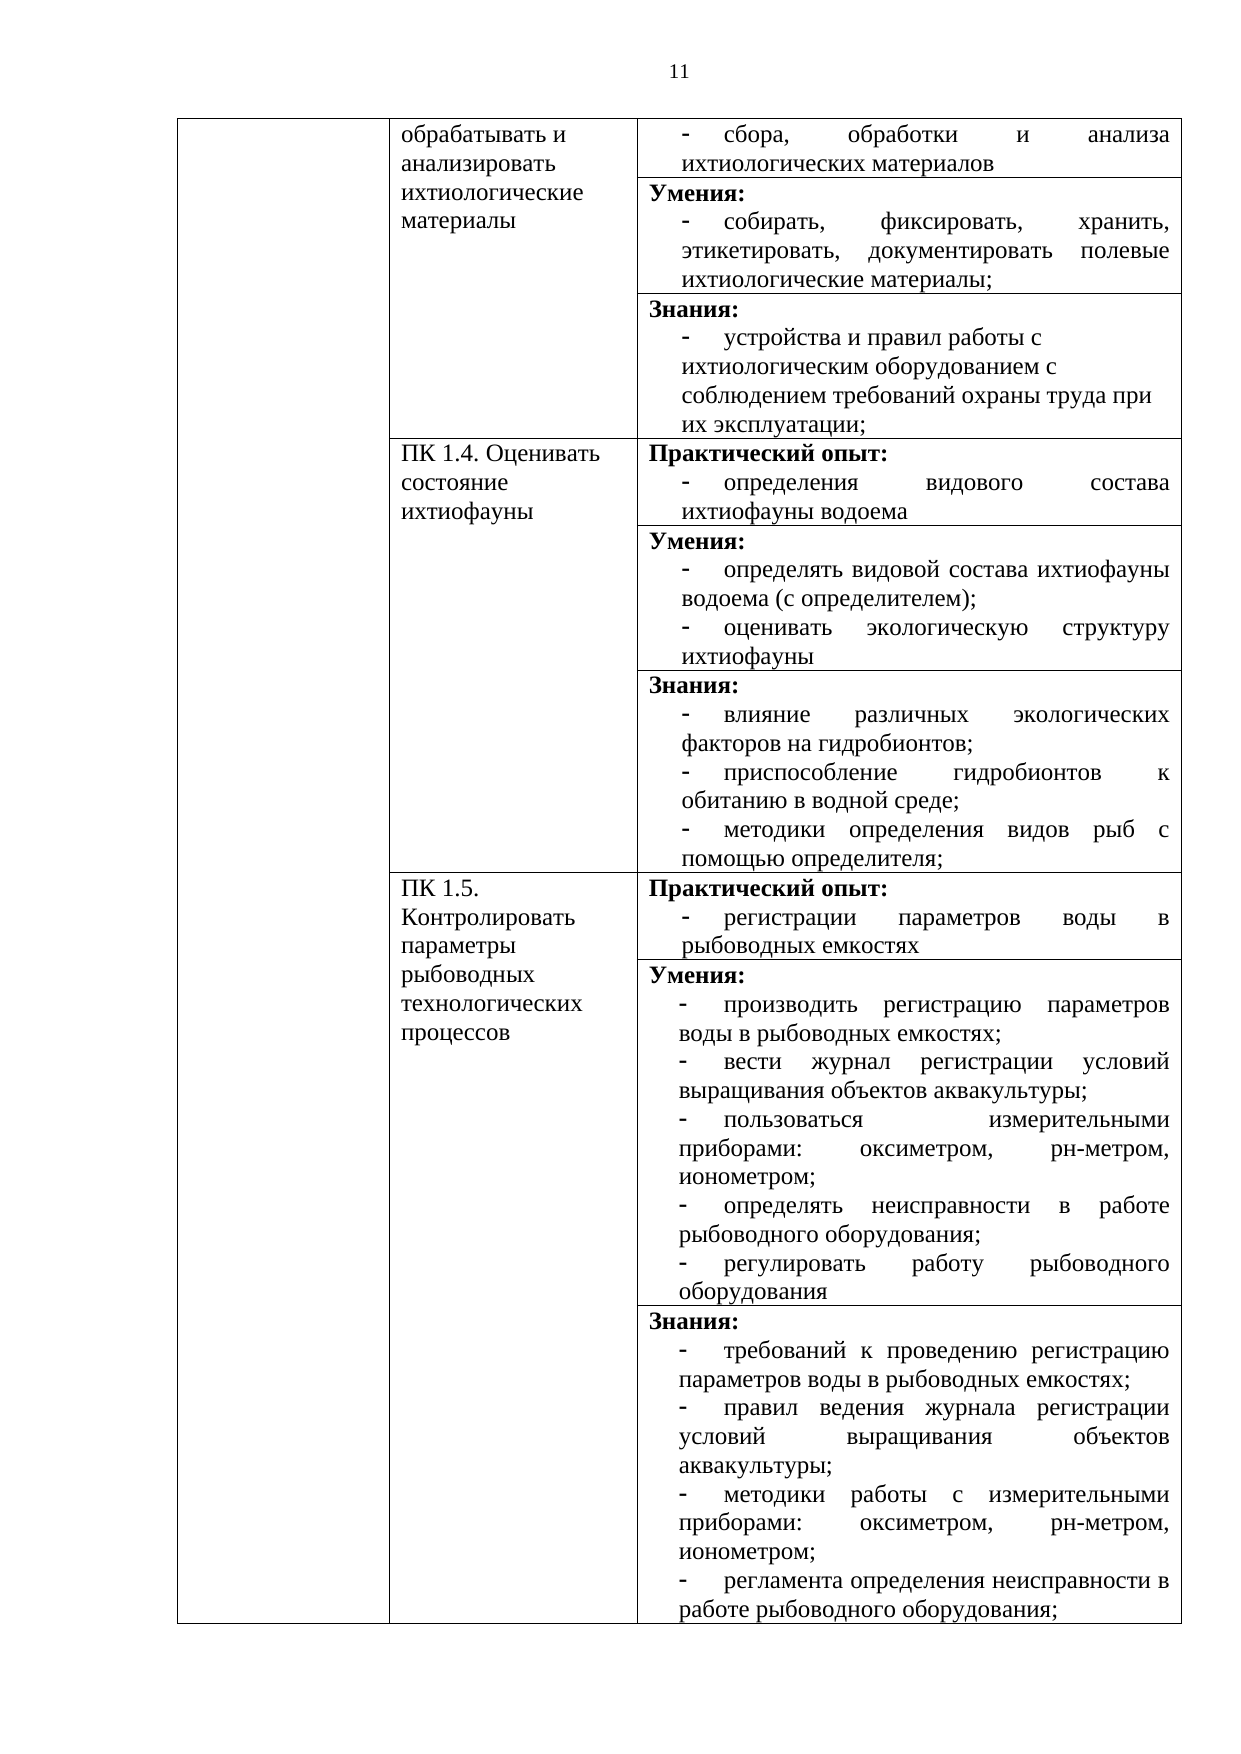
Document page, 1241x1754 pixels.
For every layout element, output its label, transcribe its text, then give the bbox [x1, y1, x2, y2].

table_cell ПК 1.5. Контролировать параметры рыбоводных технологических процессов [390, 873, 637, 1622]
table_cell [638, 1306, 1181, 1622]
table_cell ПК 1.4. Оценивать состояние ихтиофауны [390, 439, 637, 872]
table_cell Умения: собирать, фиксировать, хранить, этикетировать, документировать полевые ихтиологические материалы; [638, 178, 1181, 293]
table_cell Практический опыт: регистрации параметров воды в рыбоводных емкостях [638, 873, 1181, 959]
table_cell Практический опыт: определения видового состава ихтиофауны водоема [638, 439, 1181, 525]
table_cell Знания: влияние различных экологических факторов на гидробионтов; приспособление гидробионтов к обитанию в водной среде; методики определения видов рыб с помощью определителя; [638, 671, 1181, 872]
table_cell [390, 119, 637, 437]
table_cell Умения: определять видовой состава ихтиофауны водоема (с определителем); оценивать экологическую структуру ихтиофауны [638, 526, 1181, 669]
table_cell Умения: производить регистрацию параметров воды в рыбоводных емкостях; вести журнал регистрации условий выращивания объектов аквакультуры; пользоваться измерительными приборами: оксиметром, рн-метром, ионометром; определять неисправности в работе рыбоводного оборудования; регулировать работу рыбоводного оборудования [638, 960, 1181, 1305]
table_cell Практический опыт: сбора, обработки и анализа ихтиологических материалов [638, 119, 1181, 177]
table_cell Знания: устройства и правил работы с ихтиологическим оборудованием с соблюдением требований охраны труда при их эксплуатации; [638, 294, 1181, 437]
